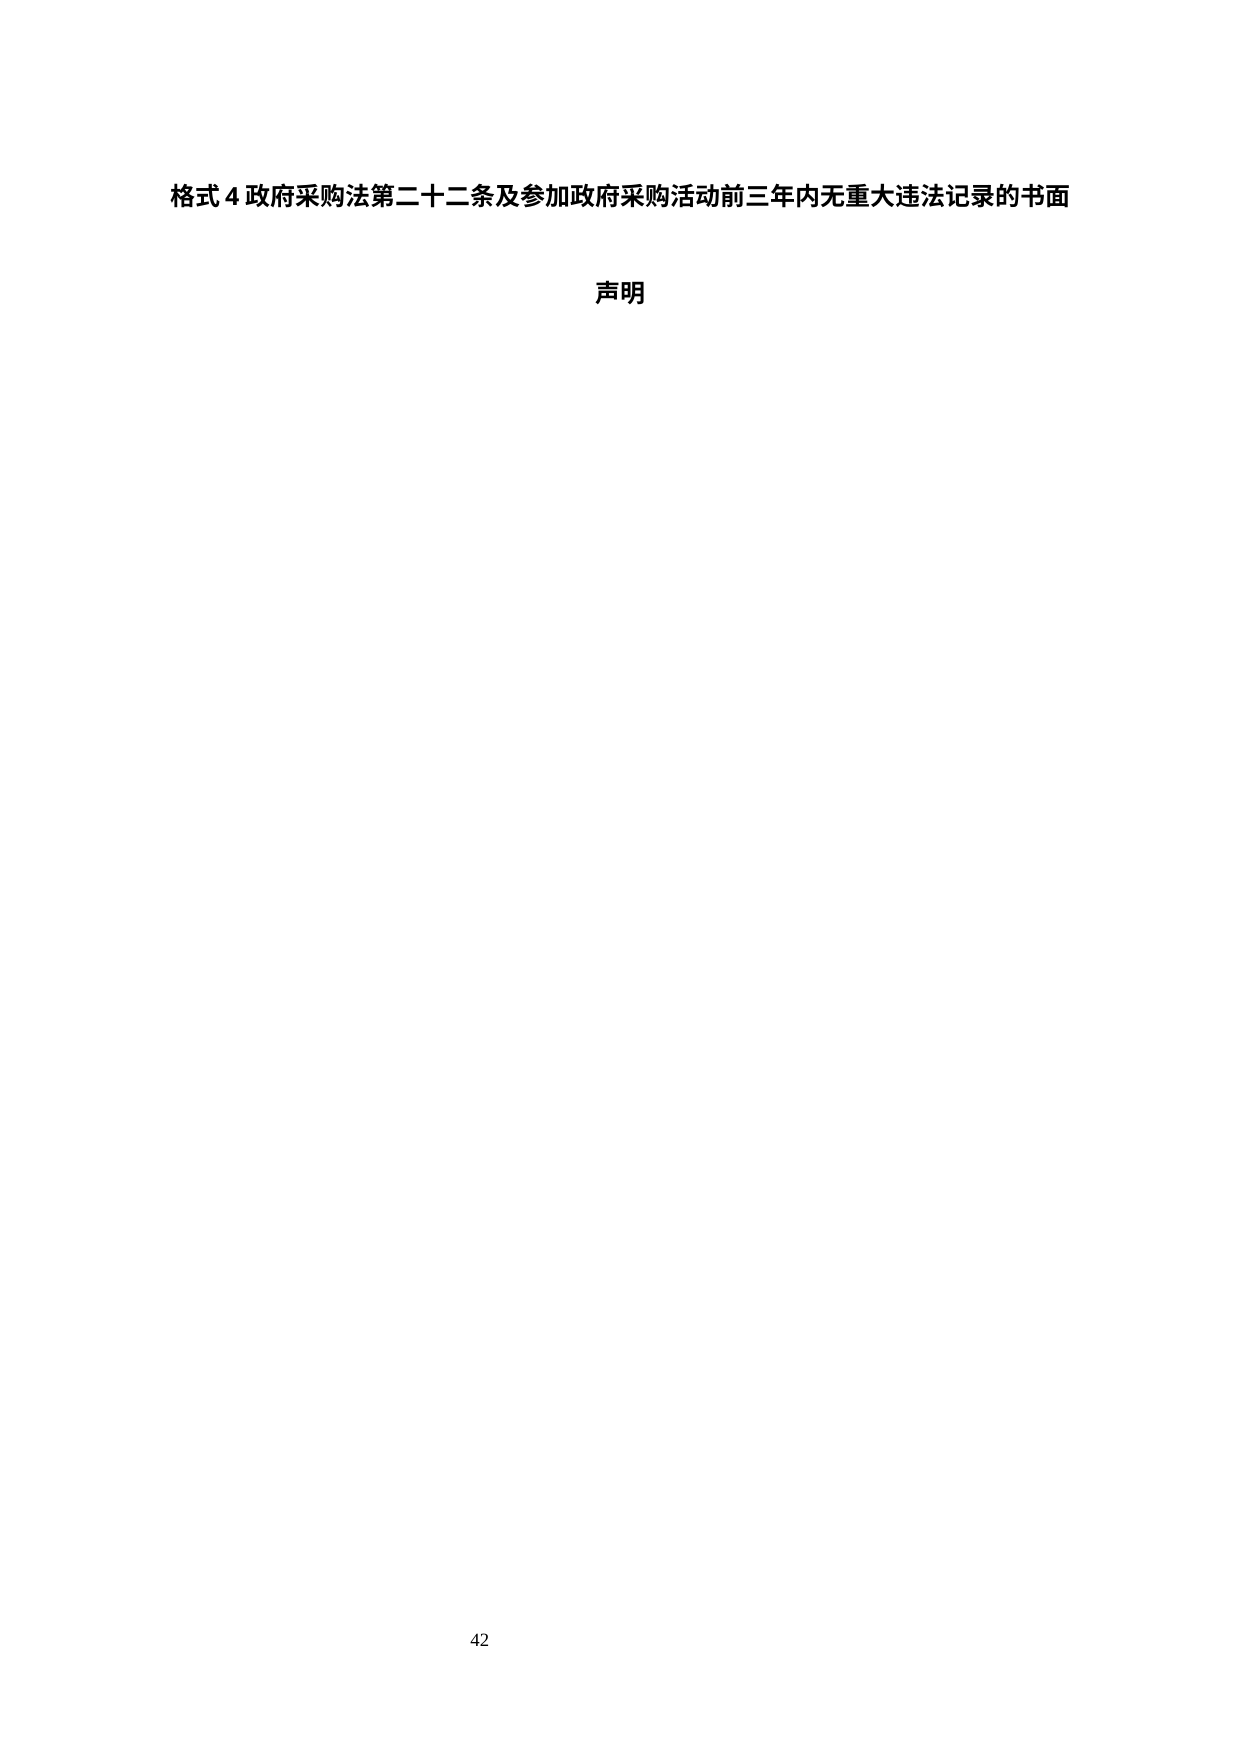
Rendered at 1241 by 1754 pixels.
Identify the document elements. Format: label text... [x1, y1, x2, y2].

text 格式4 政府采购法第二十二条及参加政府采购活动前三年内无重大违法记录的书面声明 [165, 162, 1075, 324]
